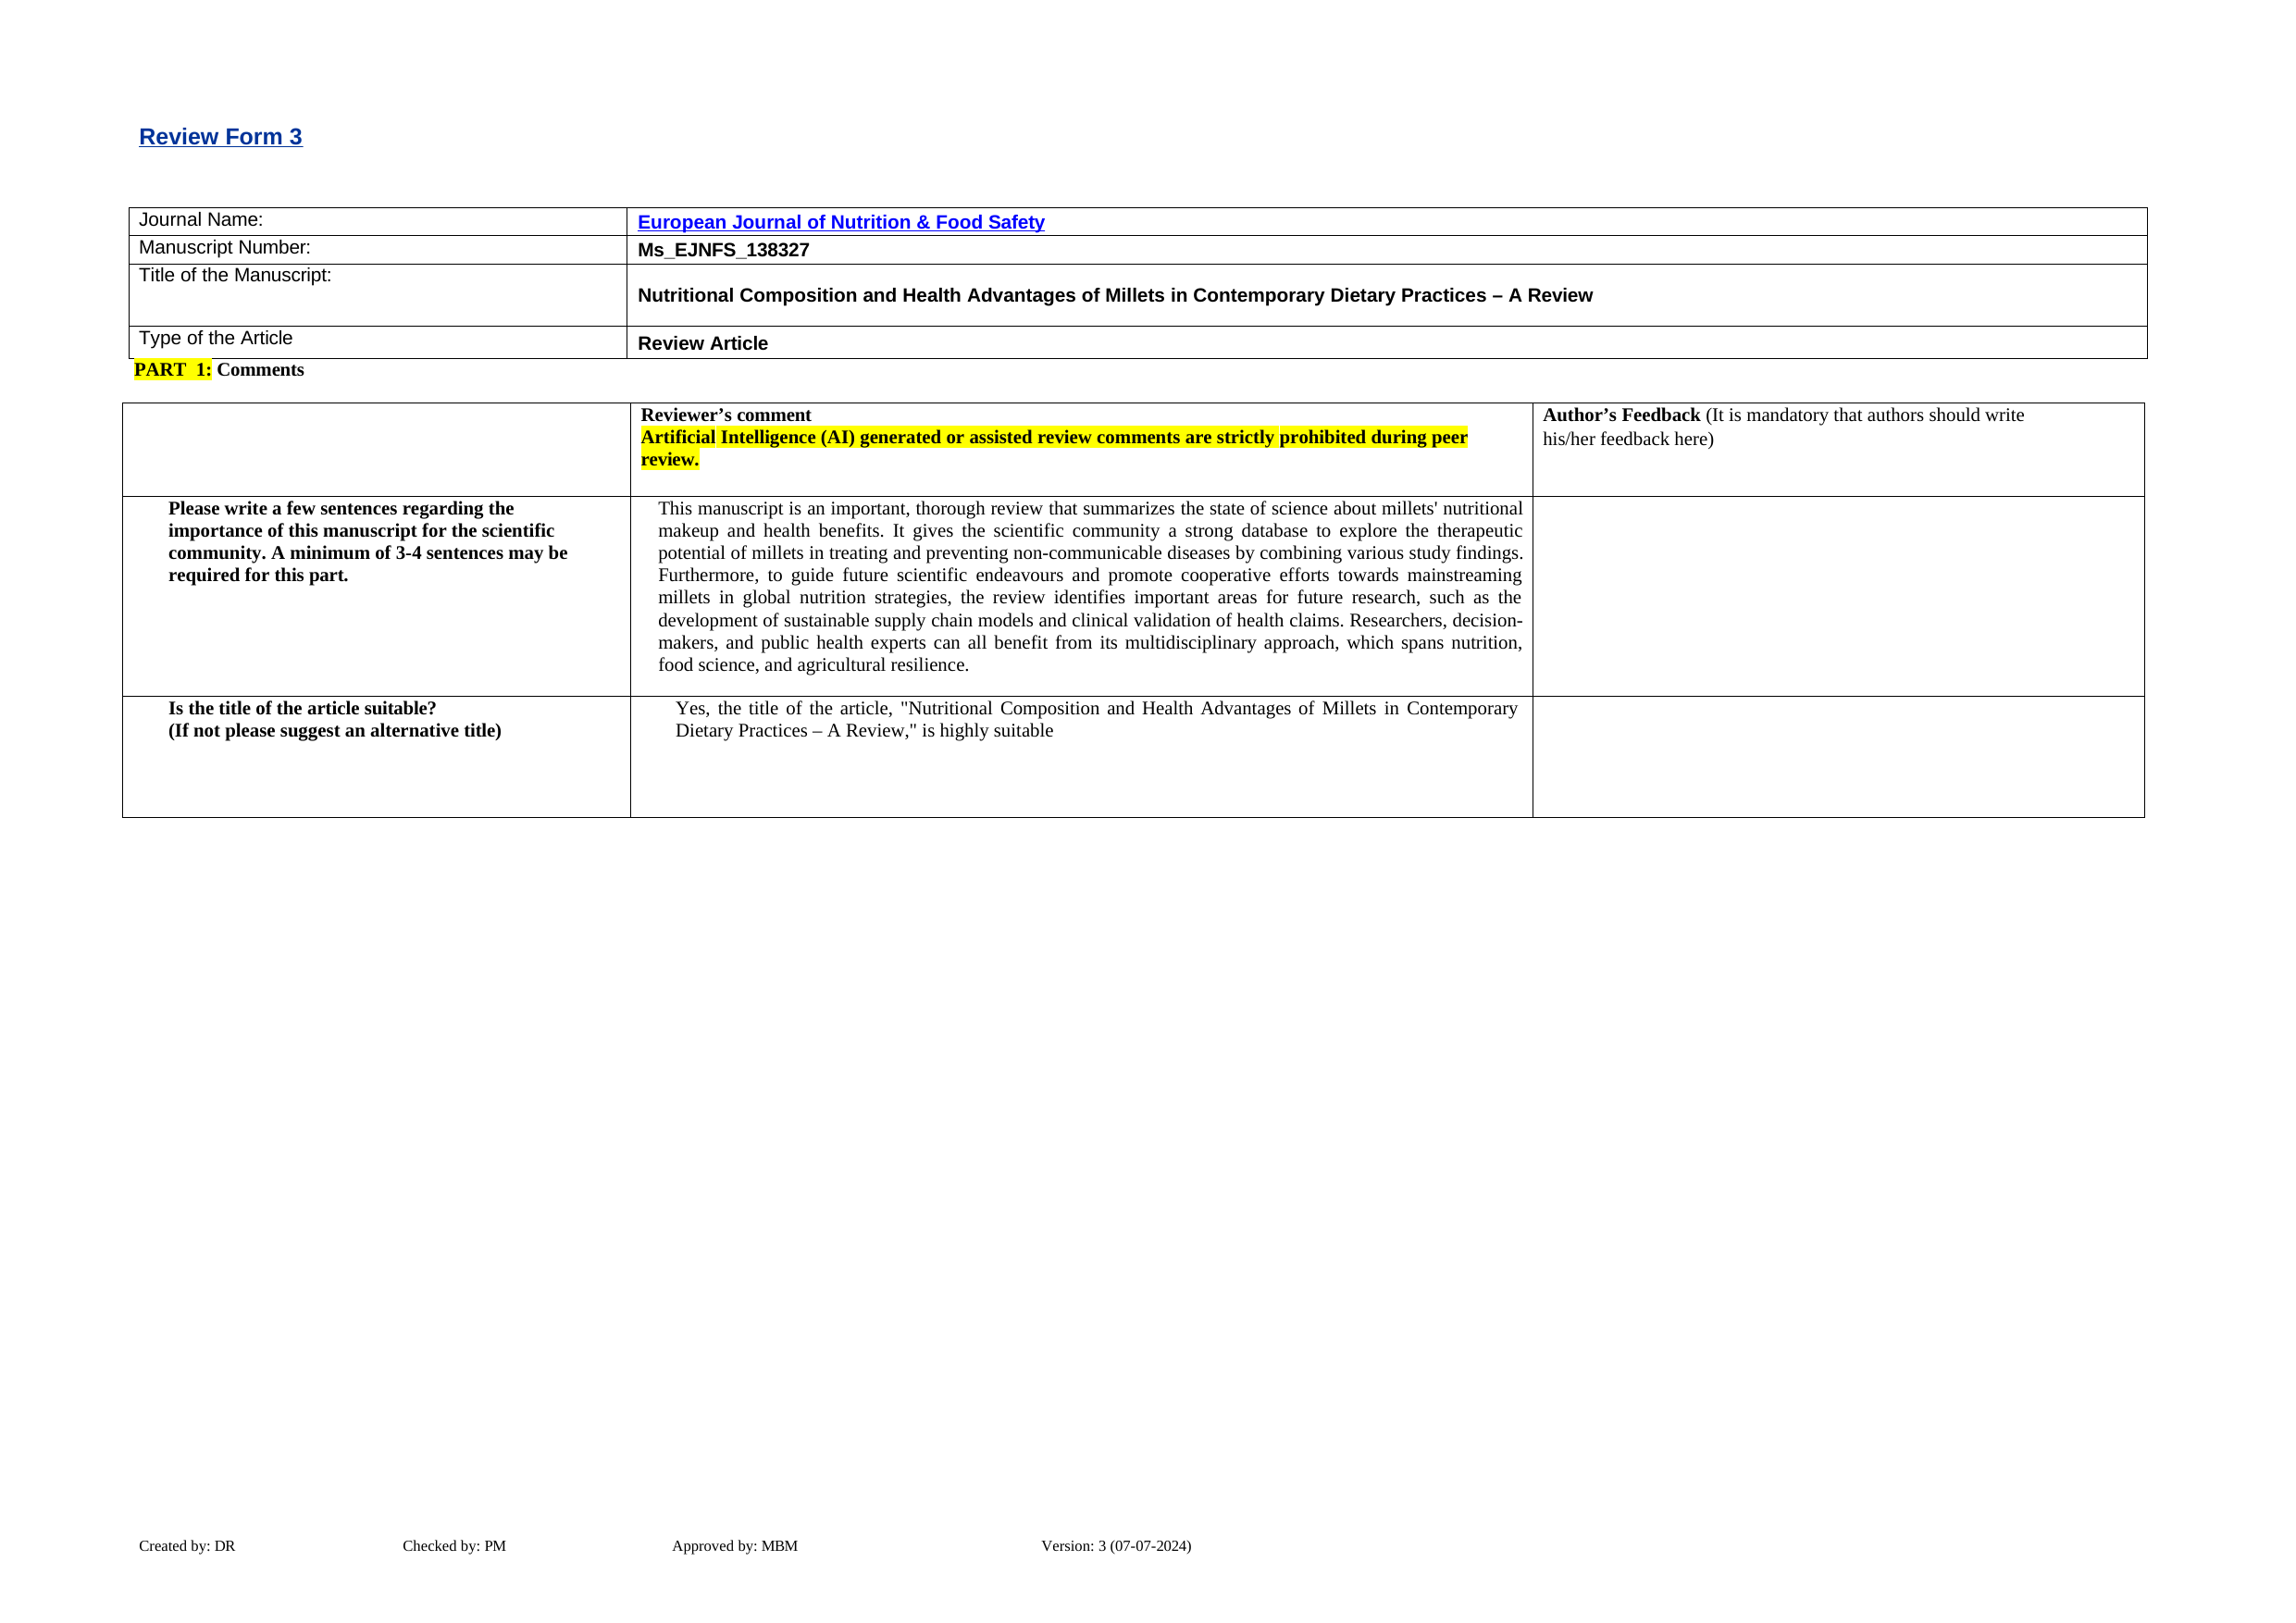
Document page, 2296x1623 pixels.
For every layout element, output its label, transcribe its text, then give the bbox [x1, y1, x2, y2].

table_cell This manuscript is an important, thorough review that summarizes the state of science about millets' nutritional makeup and health benefits. It gives the scientific community a strong database to explore the therapeutic potential of millets in treating and preventing non-communicable diseases by combining various study findings. Furthermore, to guide future scientific endeavours and promote cooperative efforts towards mainstreaming millets in global nutrition strategies, the review identifies important areas for future research, such as the development of sustainable supply chain models and clinical validation of health claims. Researchers, decision- makers, and public health experts can all benefit from its multidisciplinary approach, which spans nutrition, food science, and agricultural resilience. [631, 497, 1533, 696]
table_cell Yes, the title of the article, "Nutritional Composition and Health Advantages of Millets in Contemporary Dietary Practices – A Review," is highly suitable [631, 697, 1533, 817]
table_cell [1533, 497, 2144, 696]
table_cell Ms_EJNFS_138327 [627, 236, 2147, 264]
table_cell Reviewer’s comment Artificial Intelligence (AI) generated or assisted review comments are strictly prohibited during peer review. [631, 403, 1533, 496]
table_cell [123, 403, 630, 496]
table_cell Manuscript Number: [130, 236, 627, 264]
table_cell [1533, 697, 2144, 817]
table_header PART 1: Comments [123, 359, 2144, 403]
table_cell Please write a few sentences regarding the importance of this manuscript for the scientific community. A minimum of 3-4 sentences may be required for this part. [123, 497, 630, 696]
table_cell Type of the Article [130, 327, 627, 358]
table_cell Review Article [627, 327, 2147, 358]
table_cell Nutritional Composition and Health Advantages of Millets in Contemporary Dietary Practices – A Review [627, 265, 2147, 326]
table_header European Journal of Nutrition & Food Safety [627, 208, 2147, 235]
table_cell Author’s Feedback (It is mandatory that authors should write his/her feedback here) [1533, 403, 2144, 496]
table_cell Title of the Manuscript: [130, 265, 627, 326]
table_header Journal Name: [130, 208, 627, 235]
table_cell Is the title of the article suitable? (If not please suggest an alternative title) [123, 697, 630, 817]
